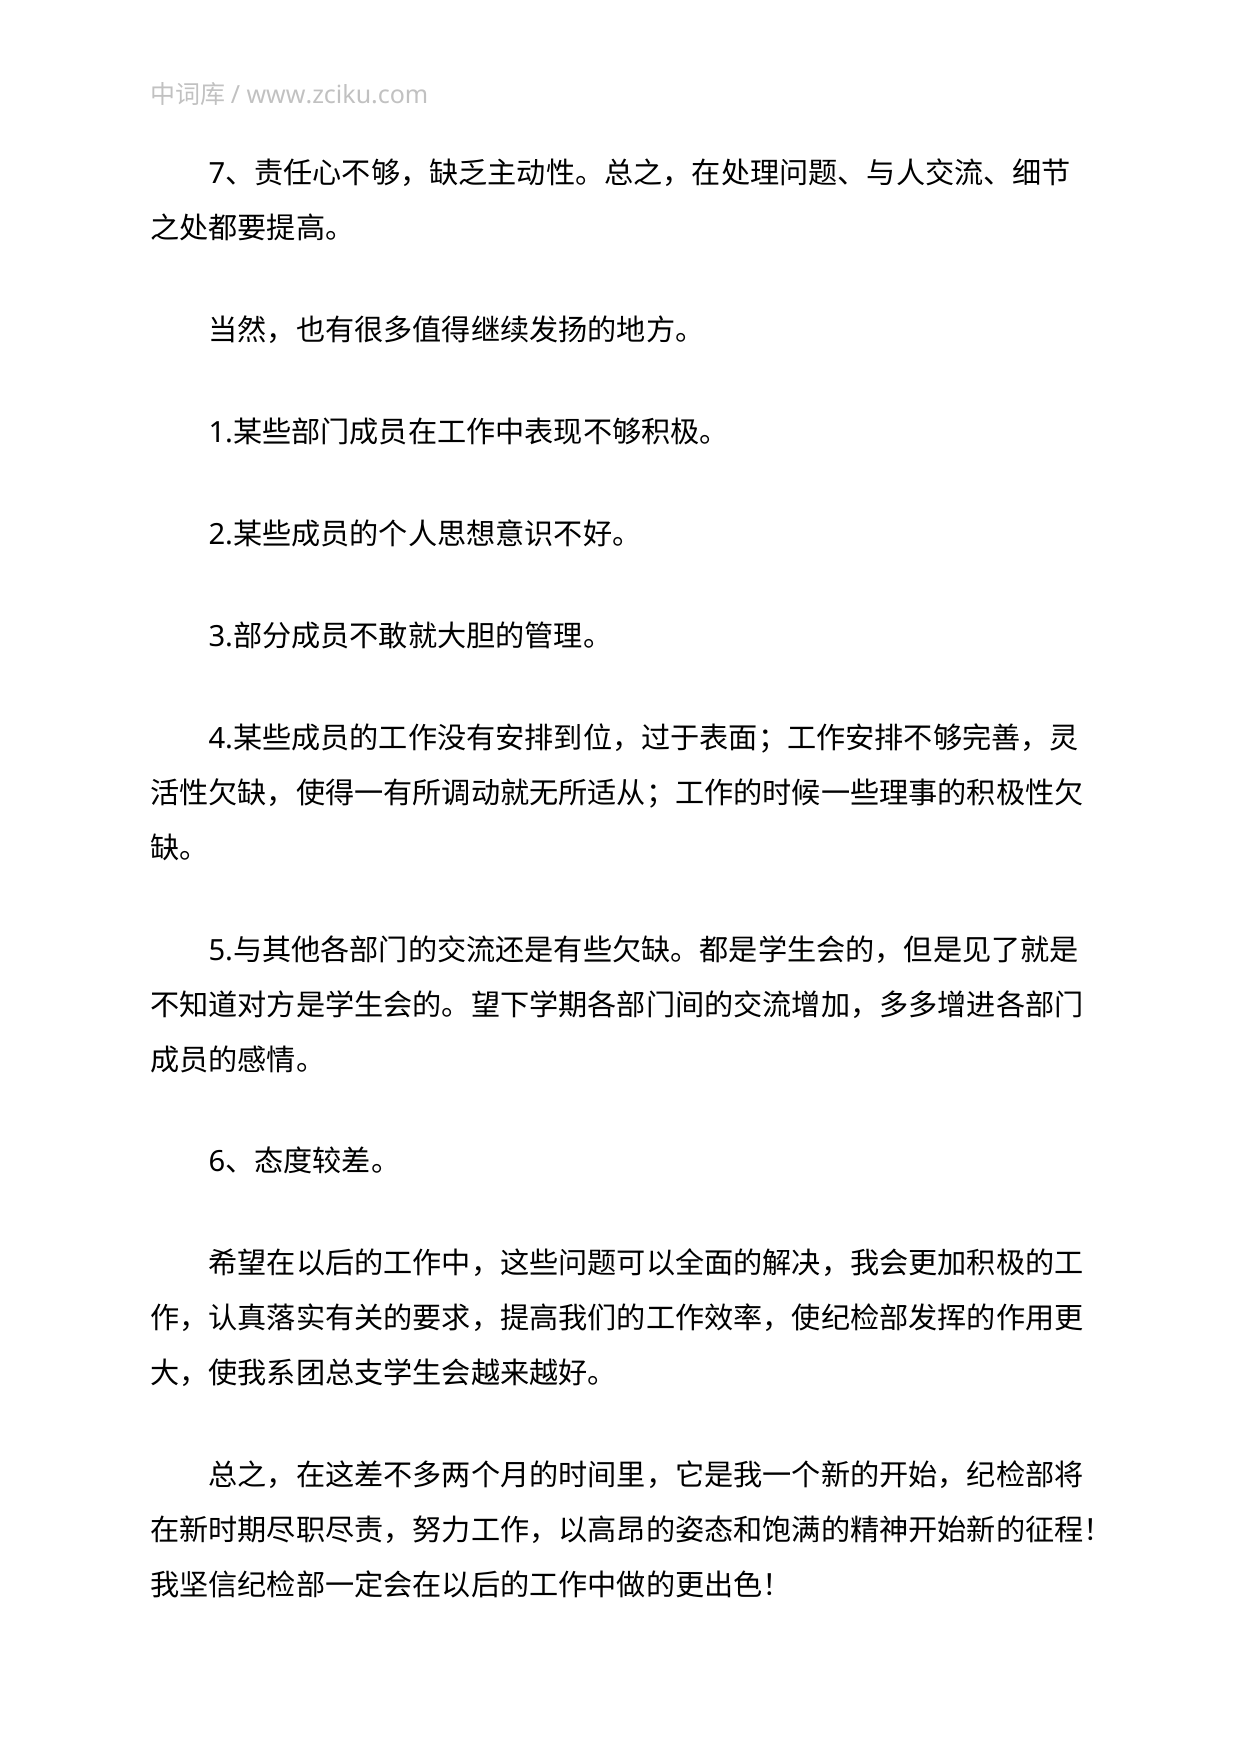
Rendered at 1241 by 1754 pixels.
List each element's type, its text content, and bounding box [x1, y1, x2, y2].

text 希望在以后的工作中，这些问题可以全面的解决，我会更加积极的工作，认真落实有关的要求，提高我们的工作效率，使纪检部发挥的作用更大，使我系团总支学生会越来越好。 [150, 1240, 1090, 1392]
text 1.某些部门成员在工作中表现不够积极。 [150, 408, 1090, 451]
text 3.部分成员不敢就大胆的管理。 [150, 612, 1090, 655]
text 总之，在这差不多两个月的时间里，它是我一个新的开始，纪检部将在新时期尽职尽责，努力工作，以高昂的姿态和饱满的精神开始新的征程！我坚信纪检部一定会在以后的工作中做的更出色！ [150, 1451, 1090, 1603]
text 2.某些成员的个人思想意识不好。 [150, 511, 1090, 553]
text 5.与其他各部门的交流还是有些欠缺。都是学生会的，但是见了就是不知道对方是学生会的。望下学期各部门间的交流增加，多多增进各部门成员的感情。 [150, 926, 1090, 1078]
text 4.某些成员的工作没有安排到位，过于表面；工作安排不够完善，灵活性欠缺，使得一有所调动就无所适从；工作的时候一些理事的积极性欠缺。 [150, 714, 1090, 867]
text 当然，也有很多值得继续发扬的地方。 [150, 307, 1090, 349]
text 7、责任心不够，缺乏主动性。总之，在处理问题、与人交流、细节之处都要提高。 [150, 150, 1090, 247]
text 6、态度较差。 [150, 1138, 1090, 1180]
